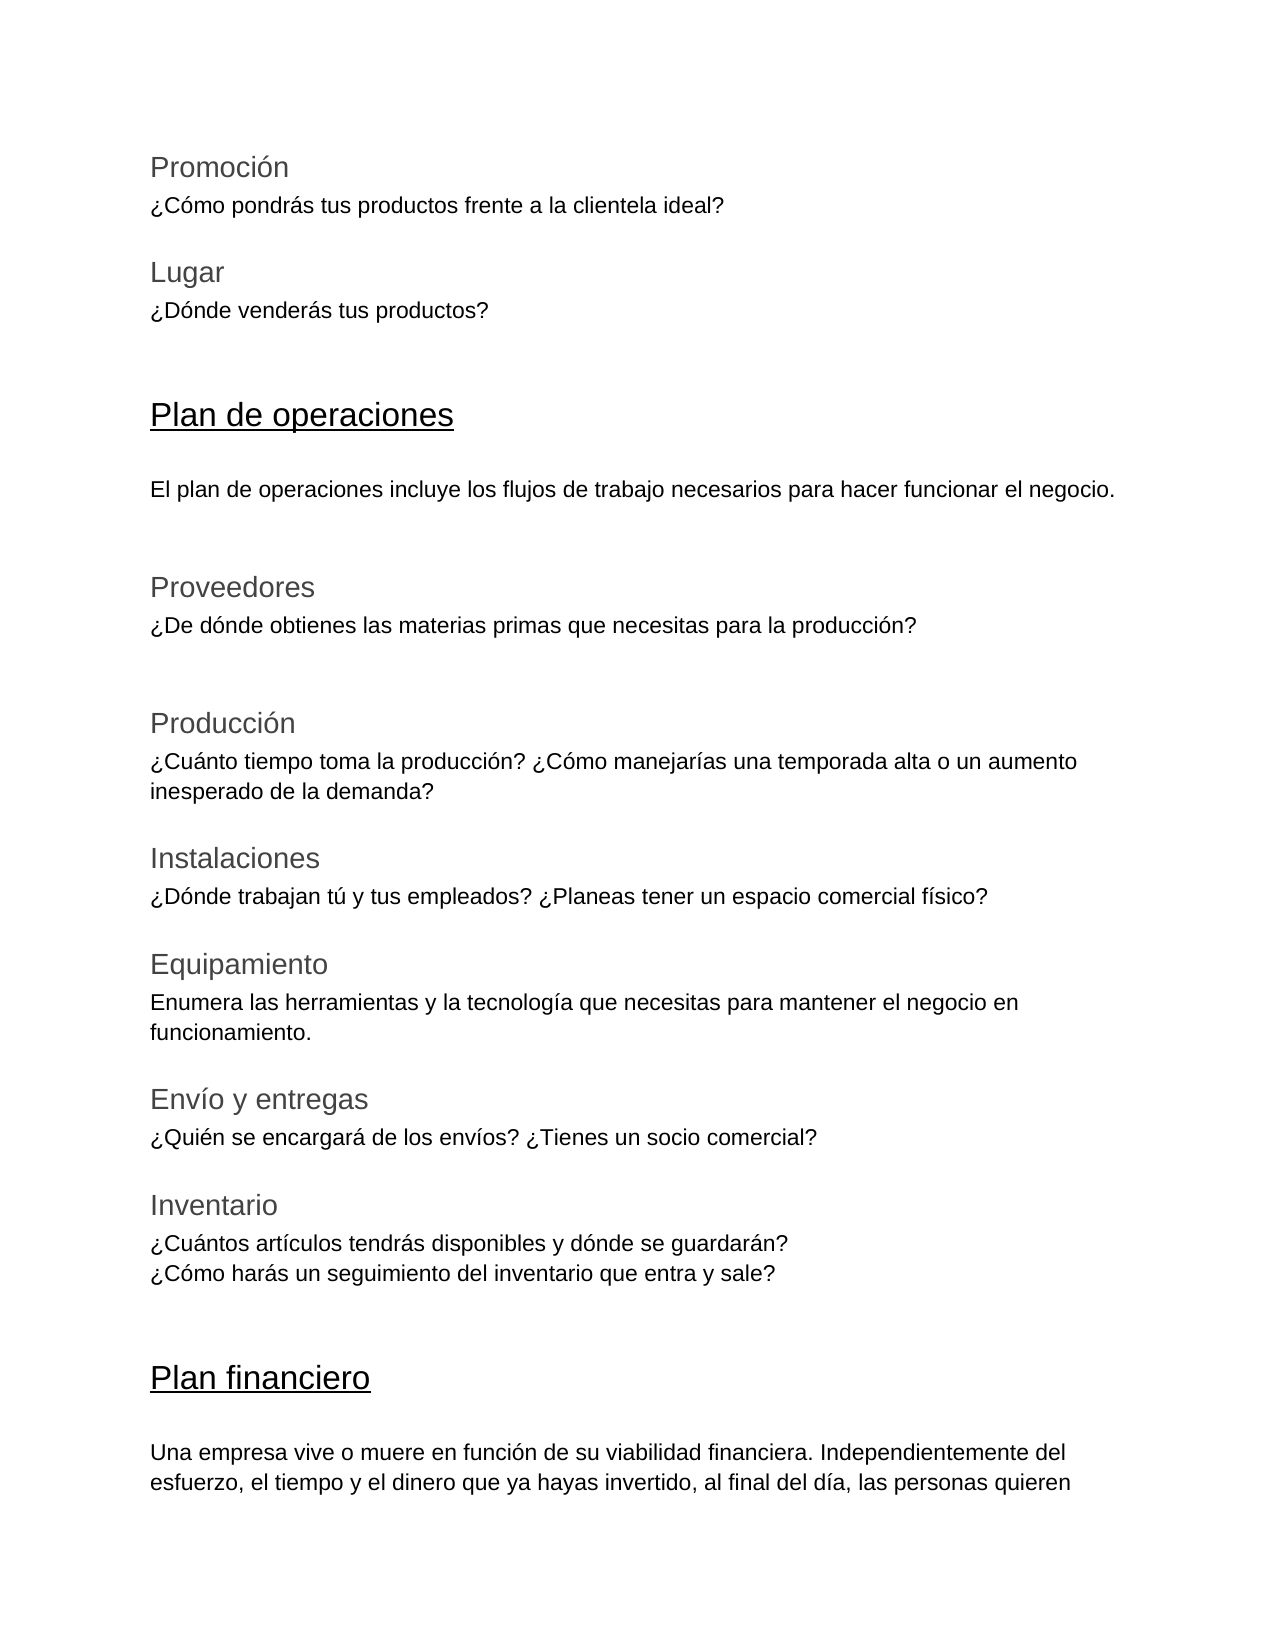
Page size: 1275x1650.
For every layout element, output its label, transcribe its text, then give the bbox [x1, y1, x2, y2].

subtitle Plan financiero [150, 1358, 1125, 1396]
subtitle Promoción [150, 150, 1125, 183]
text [150, 1439, 1125, 1496]
subtitle Producción [150, 706, 1125, 739]
text ¿Cuántos artículos tendrás disponibles y dónde se guardarán? [150, 1230, 1125, 1256]
text ¿Dónde trabajan tú y tus empleados? ¿Planeas tener un espacio comercial físico? [150, 883, 1125, 909]
text ¿Cuánto tiempo toma la producción? ¿Cómo manejarías una temporada alta o un aumento inesperado de la demanda? [150, 748, 1125, 804]
text ¿Quién se encargará de los envíos? ¿Tienes un socio comercial? [150, 1124, 1125, 1151]
subtitle Equipamiento [150, 947, 1125, 980]
subtitle Lugar [150, 255, 1125, 289]
text El plan de operaciones incluye los flujos de trabajo necesarios para hacer funcionar el negocio. [150, 476, 1125, 503]
text ¿Cómo harás un seguimiento del inventario que entra y sale? [150, 1260, 1125, 1286]
text ¿Dónde venderás tus productos? [150, 297, 1125, 324]
subtitle Proveedores [150, 570, 1125, 604]
text ¿De dónde obtienes las materias primas que necesitas para la producción? [150, 612, 1125, 638]
subtitle Envío y entregas [150, 1082, 1125, 1116]
subtitle Plan de operaciones [150, 395, 1125, 434]
subtitle Inventario [150, 1188, 1125, 1221]
subtitle Instalaciones [150, 841, 1125, 875]
text ¿Cómo pondrás tus productos frente a la clientela ideal? [150, 192, 1125, 218]
text Enumera las herramientas y la tecnología que necesitas para mantener el negocio en funcionamiento. [150, 989, 1125, 1045]
